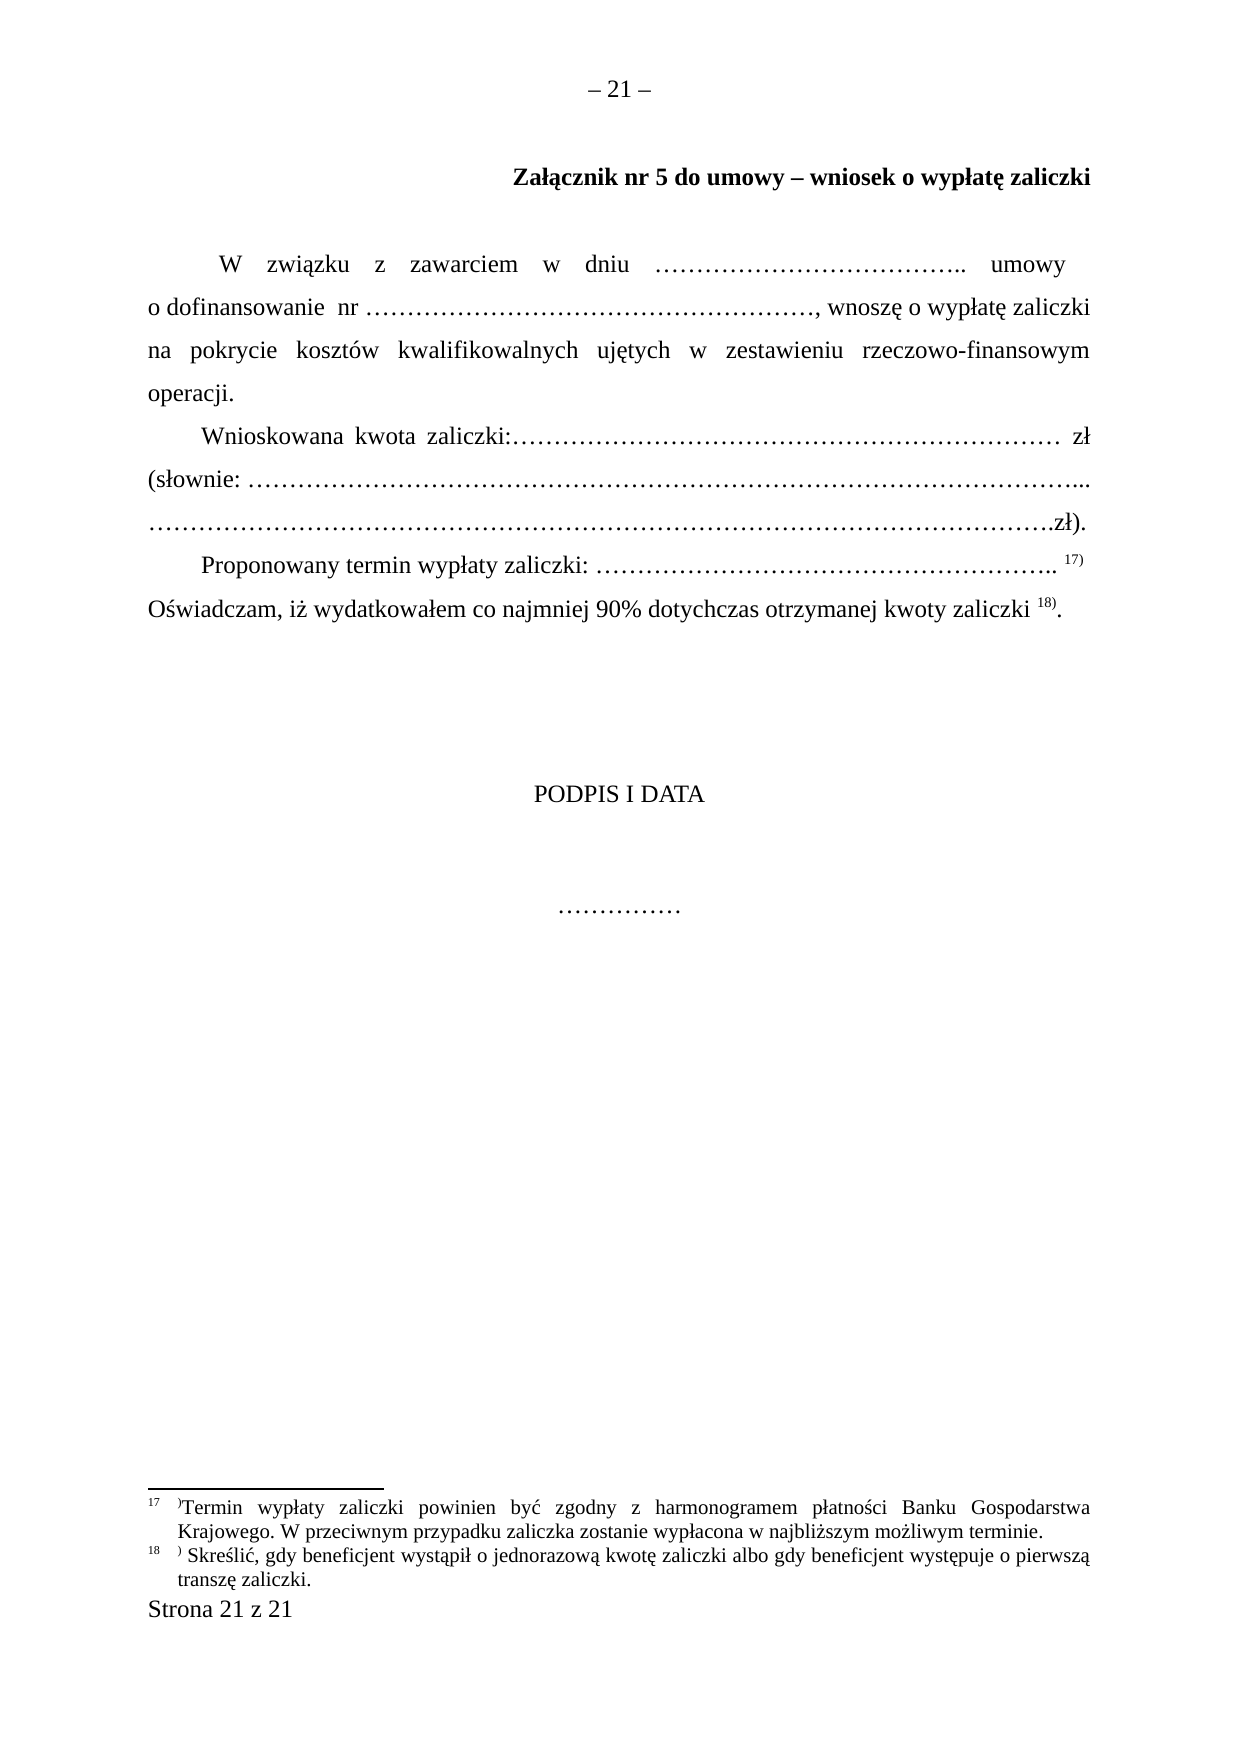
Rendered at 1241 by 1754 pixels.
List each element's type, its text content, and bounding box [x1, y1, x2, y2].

text Wnioskowana kwota zaliczki:………………………………………………………… zł (słownie: ………………………………………………………………………………………... [148, 421, 1091, 493]
text …………… [148, 890, 1091, 919]
text Proponowany termin wypłaty zaliczki: ……………………………………………….. ) [148, 551, 1091, 579]
text Podpis i data [148, 779, 1091, 807]
text Oświadczam, iż wydatkowałem co najmniej 90% dotychczas otrzymanej kwoty zaliczki ). [148, 594, 1091, 622]
text Załącznik nr 5 do umowy – wniosek o wypłatę zaliczki [148, 162, 1091, 191]
text ……………………………………………………………………………………………….zł). [148, 507, 1091, 536]
text W związku z zawarciem w dniu ……………………………….. umowy o dofinansowanie nr ………………………………………………, wnoszę o wypłatę zaliczki na pokrycie kosztów kwalifikowalnych ujętych w zestawieniu rzeczowo-finansowym operacji. [148, 249, 1091, 407]
